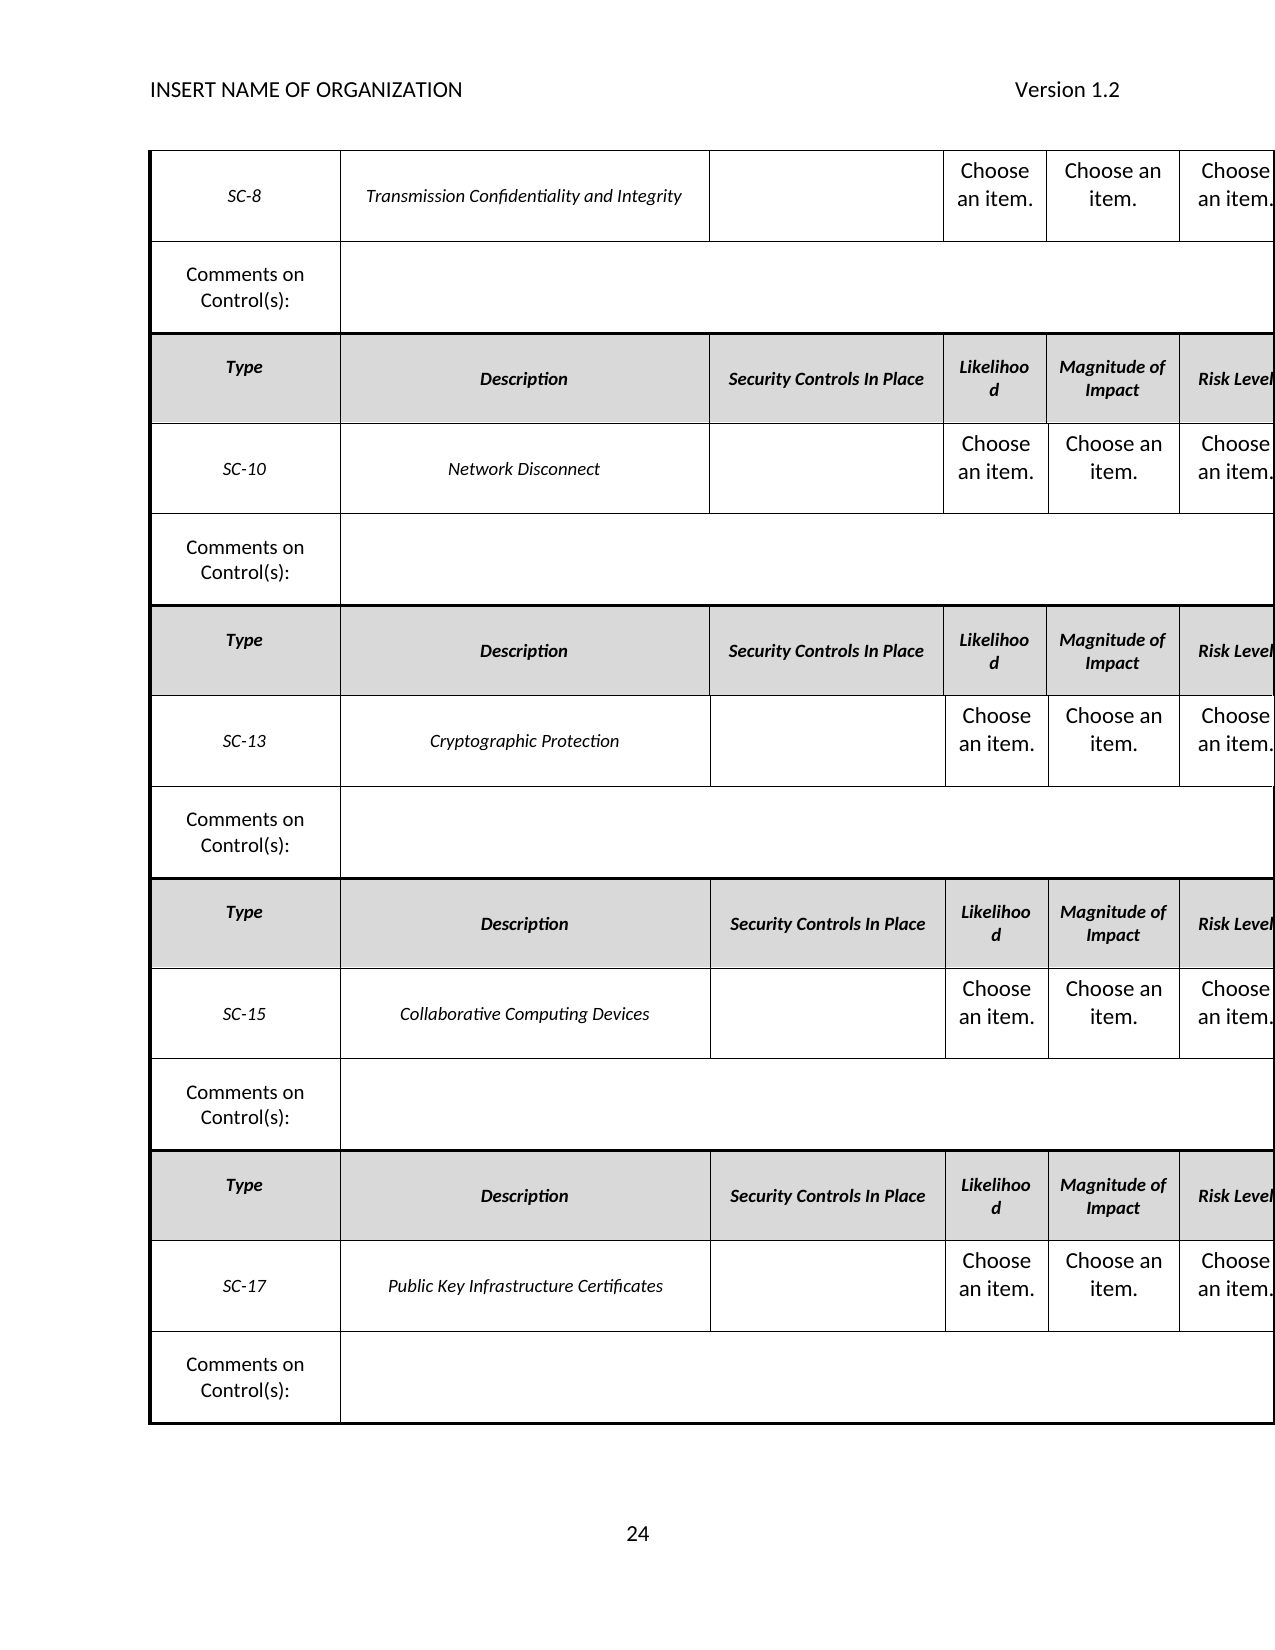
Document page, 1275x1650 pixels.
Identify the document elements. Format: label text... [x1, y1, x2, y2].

table_cell [1180, 151, 1273, 241]
table_cell [946, 1241, 1048, 1331]
table_cell [1180, 1241, 1273, 1331]
table_cell Public Key Infrastructure Certificates [341, 1241, 710, 1331]
table_cell Comments on Control(s): [152, 242, 340, 332]
table_cell Network Disconnect [341, 424, 709, 513]
table_cell [341, 1332, 1273, 1422]
table_cell Type [152, 1152, 340, 1240]
table_cell Comments on Control(s): [152, 787, 340, 877]
table_cell SC-13 [152, 696, 340, 786]
table_cell Risk Level [1180, 607, 1273, 695]
table_cell Magnitude of Impact [1047, 607, 1179, 695]
table_cell [711, 1241, 945, 1331]
table_cell Security Controls In Place [711, 1152, 945, 1240]
table_cell [341, 242, 1273, 332]
table_cell Type [152, 880, 340, 967]
table_cell Description [341, 1152, 710, 1240]
table_cell [711, 696, 945, 786]
table_cell Likelihood [944, 607, 1046, 695]
table_cell Type [152, 607, 340, 695]
table_cell Security Controls In Place [710, 607, 943, 695]
table_cell Risk Level [1180, 335, 1273, 422]
table_cell [946, 696, 1048, 786]
table_cell Collaborative Computing Devices [341, 969, 710, 1058]
table_cell Magnitude of Impact [1049, 1152, 1179, 1240]
table_cell [1049, 1241, 1179, 1331]
table_cell [1047, 151, 1179, 241]
table_cell Security Controls In Place [710, 335, 943, 422]
table_cell [1049, 696, 1179, 786]
table_cell [341, 1059, 1273, 1149]
table_cell Likelihood [946, 1152, 1048, 1240]
table_cell Description [341, 335, 709, 422]
table_cell Security Controls In Place [711, 880, 945, 967]
table_cell [710, 424, 943, 513]
table_cell [1049, 969, 1179, 1058]
table_cell [1180, 969, 1273, 1058]
table_cell Type [152, 335, 340, 422]
table_cell Comments on Control(s): [152, 514, 340, 604]
table_cell [1049, 424, 1179, 513]
table_cell Comments on Control(s): [152, 1059, 340, 1149]
table_cell Magnitude of Impact [1047, 335, 1179, 422]
table_cell Magnitude of Impact [1049, 880, 1179, 967]
table_cell [944, 424, 1048, 513]
table_cell [711, 969, 945, 1058]
table_cell Likelihood [944, 335, 1046, 422]
table_cell Description [341, 880, 710, 967]
table_cell Comments on Control(s): [152, 1332, 340, 1422]
table_cell [944, 151, 1046, 241]
table_cell SC-17 [152, 1241, 340, 1331]
table_cell Description [341, 607, 709, 695]
table_cell SC-8 [152, 151, 340, 241]
table_cell [710, 151, 943, 241]
table_cell [1180, 424, 1273, 513]
table_cell SC-15 [152, 969, 340, 1058]
table_cell [1180, 695, 1274, 786]
table_cell SC-10 [152, 424, 340, 513]
table_cell [341, 786, 1273, 877]
table_cell Risk Level [1180, 880, 1273, 967]
table_cell Transmission Confidentiality and Integrity [341, 151, 709, 241]
table_cell [341, 514, 1273, 604]
table_cell Likelihood [946, 880, 1048, 967]
table_cell Risk Level [1180, 1152, 1273, 1240]
table_cell Cryptographic Protection [341, 696, 710, 786]
table_cell [946, 969, 1048, 1058]
